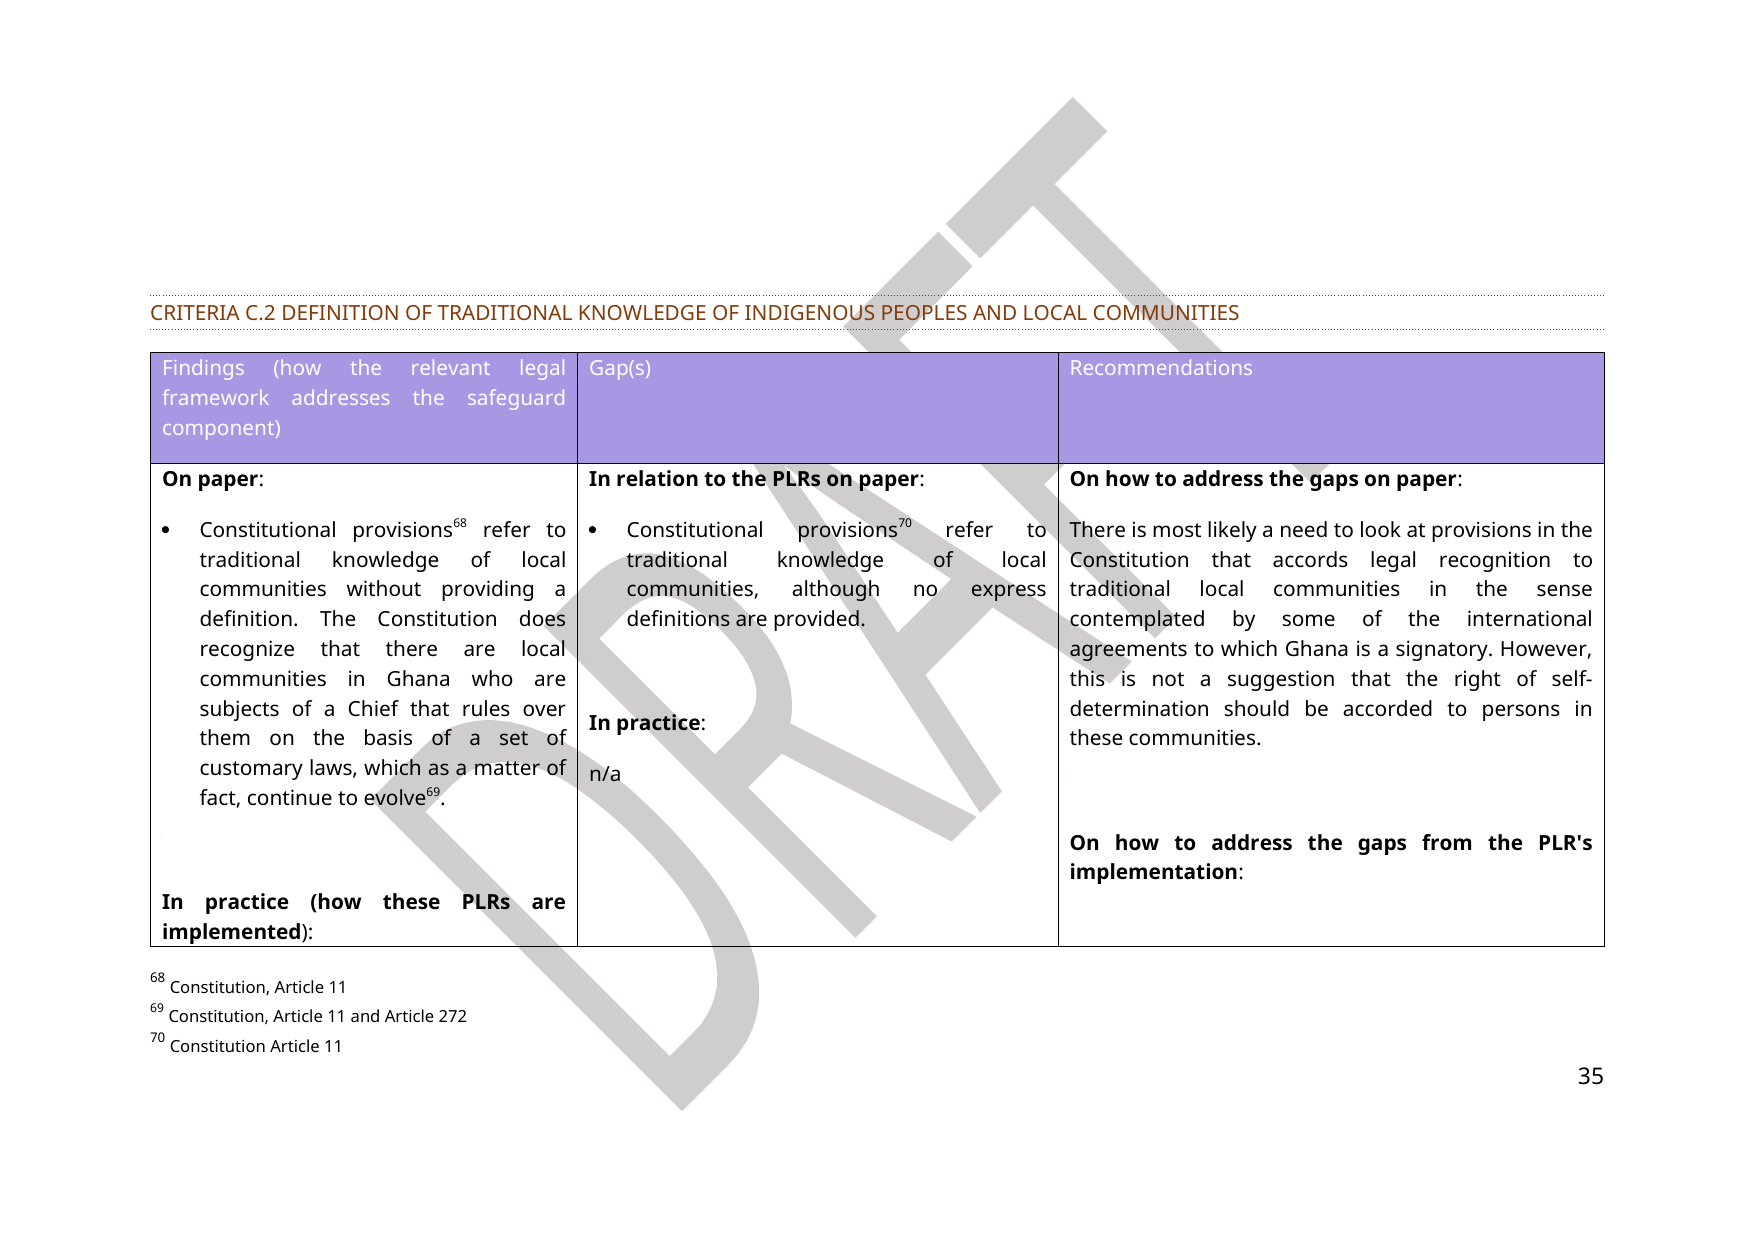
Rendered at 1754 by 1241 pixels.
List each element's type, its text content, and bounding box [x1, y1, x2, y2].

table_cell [578, 464, 1058, 946]
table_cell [1059, 464, 1604, 946]
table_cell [151, 464, 577, 946]
table_header Gap(s) [578, 353, 1058, 463]
table_header Recommendations [1059, 353, 1604, 463]
subtitle Criteria C.2 Definition of traditional knowledge of indigenous peoples and local communities [150, 295, 1604, 330]
table_header Findings (how the relevant legal framework addresses the safeguard component) [151, 353, 577, 463]
